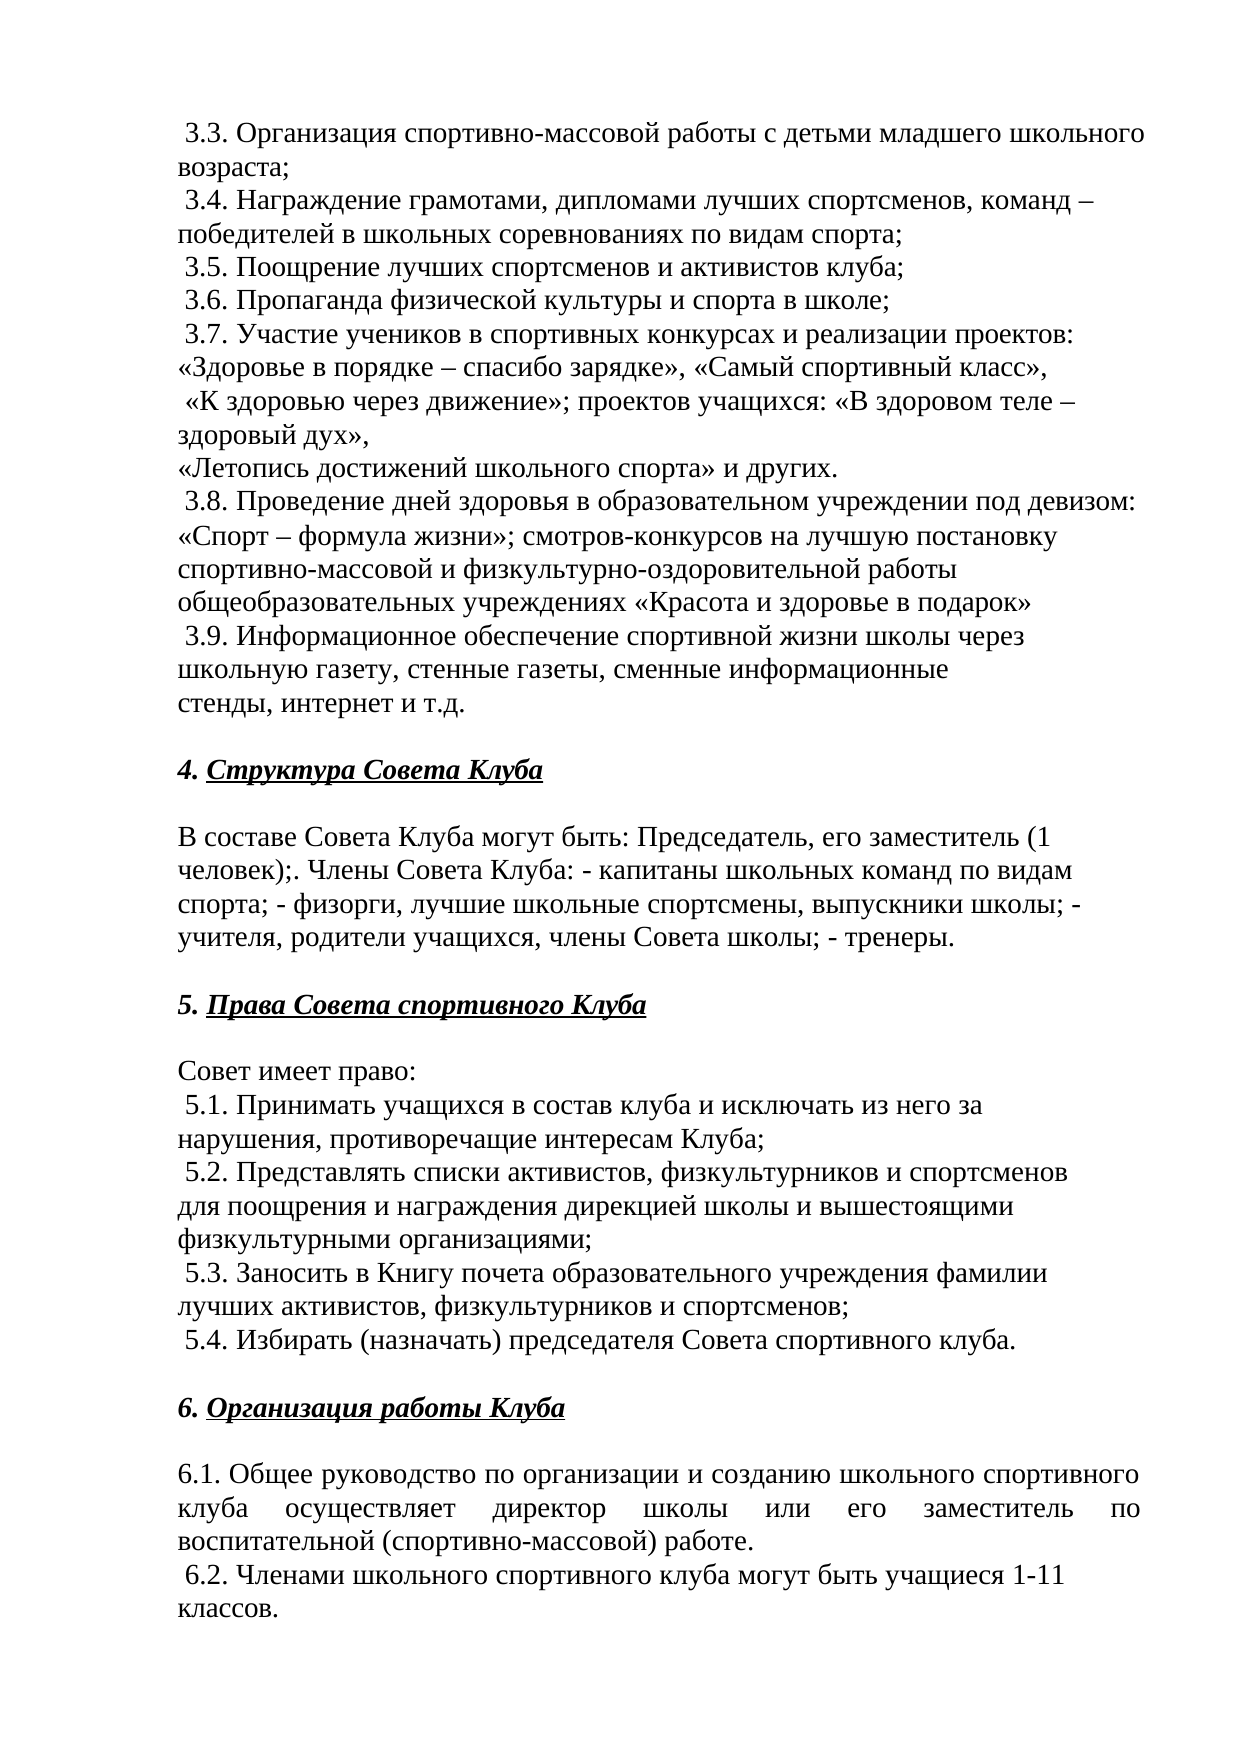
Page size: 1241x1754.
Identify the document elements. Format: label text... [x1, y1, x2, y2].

subtitle Организация работы Клуба [177, 1390, 1163, 1423]
text «К здоровью через движение»; проектов учащихся: «В здоровом теле – здоровый дух», [177, 383, 1163, 451]
list Информационное обеспечение спортивной жизни школы через школьную газету, стенные газеты, сменные информационные стенды, интернет и т.д. [177, 618, 1052, 718]
list Участие учеников в спортивных конкурсах и реализации проектов: [184, 316, 1163, 350]
list Проведение дней здоровья в образовательном учреждении под девизом: [184, 484, 1163, 518]
list Членами школьного спортивного клуба могут быть учащиеся 1-11 классов. [177, 1557, 1066, 1624]
text «Спорт – формула жизни»; смотров-конкурсов на лучшую постановку спортивно-массовой и физкультурно-оздоровительной работы [177, 518, 1058, 585]
text спорта; - физорги, лучшие школьные спортсмены, выпускники школы; - учителя, родители учащихся, члены Совета школы; - тренеры. [177, 886, 1163, 953]
list Избирать (назначать) председателя Совета спортивного клуба. [184, 1322, 1163, 1356]
text «Летопись достижений школьного спорта» и других. [177, 451, 1163, 484]
text физкультурными организациями; [177, 1221, 1163, 1255]
text общеобразовательных учреждениях «Красота и здоровье в подарок» [177, 585, 1163, 618]
text В составе Совета Клуба могут быть: Председатель, его заместитель (1 человек);. Члены Совета Клуба: - капитаны школьных команд по видам [177, 819, 1163, 886]
list Организация спортивно-массовой работы с детьми младшего школьного возраста; [177, 115, 1145, 182]
list Представлять списки активистов, физкультурников и спортсменов для поощрения и награждения дирекцией школы и вышестоящими [177, 1154, 1118, 1221]
list Пропаганда физической культуры и спорта в школе; [184, 283, 1163, 316]
subtitle Структура Совета Клуба [177, 752, 1163, 786]
list Общее руководство по организации и созданию школьного спортивного клуба осуществляет директор школы или его заместитель по воспитательной (спортивно-массовой) работе. [177, 1456, 1141, 1557]
text «Здоровье в порядке – спасибо зарядке», «Самый спортивный класс», [177, 350, 1163, 383]
list Поощрение лучших спортсменов и активистов клуба; [184, 249, 1163, 283]
text Совет имеет право: [177, 1054, 1163, 1087]
list Заносить в Книгу почета образовательного учреждения фамилии лучших активистов, физкультурников и спортсменов; [177, 1255, 1151, 1322]
list Награждение грамотами, дипломами лучших спортсменов, команд – победителей в школьных соревнованиях по видам спорта; [177, 182, 1093, 249]
list Принимать учащихся в состав клуба и исключать из него за нарушения, противоречащие интересам Клуба; [177, 1087, 1135, 1154]
subtitle Права Совета спортивного Клуба [177, 987, 1163, 1021]
